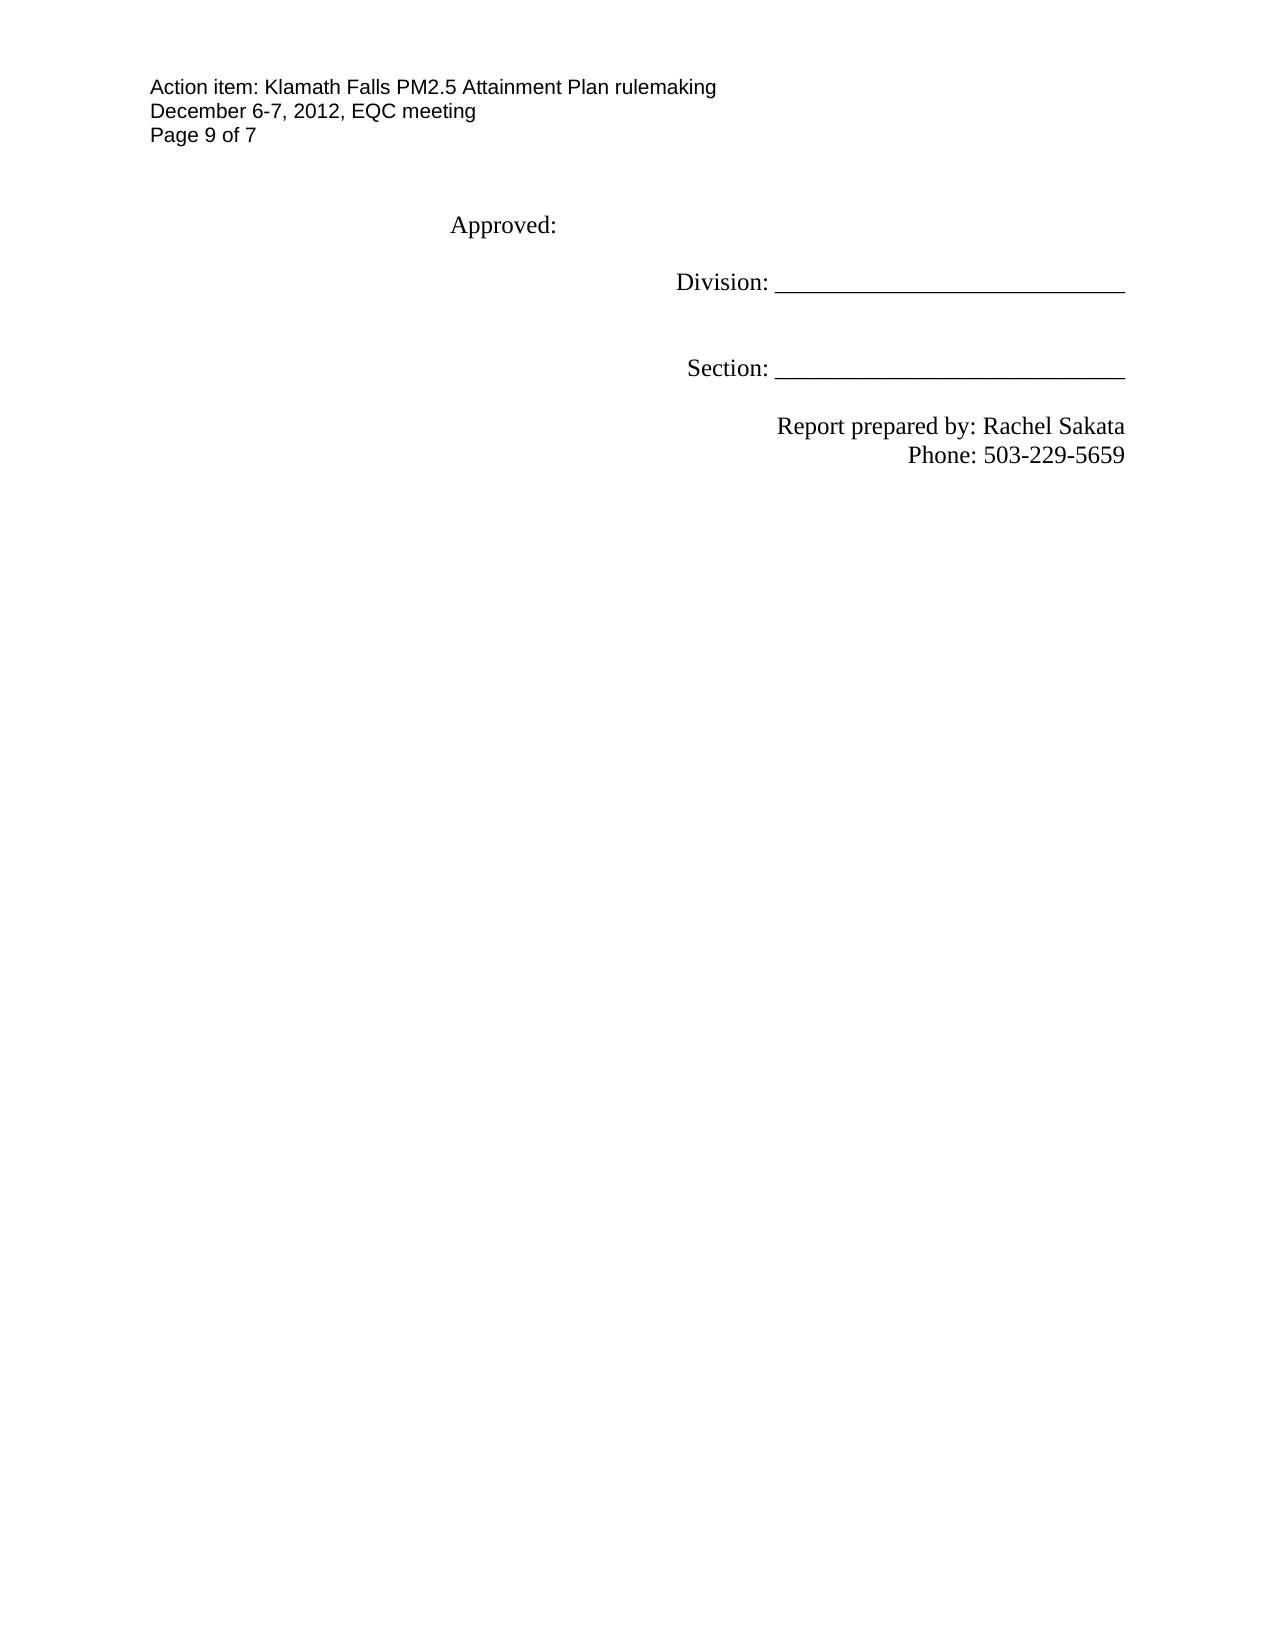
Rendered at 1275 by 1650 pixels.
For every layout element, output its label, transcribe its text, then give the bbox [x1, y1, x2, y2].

text Phone: 503-229-5659 [150, 440, 1125, 468]
text Division: ____________________________ [150, 267, 1125, 296]
text Report prepared by: Rachel Sakata [150, 411, 1125, 440]
text Approved: [150, 210, 1125, 238]
text Section: ____________________________ [150, 353, 1125, 382]
